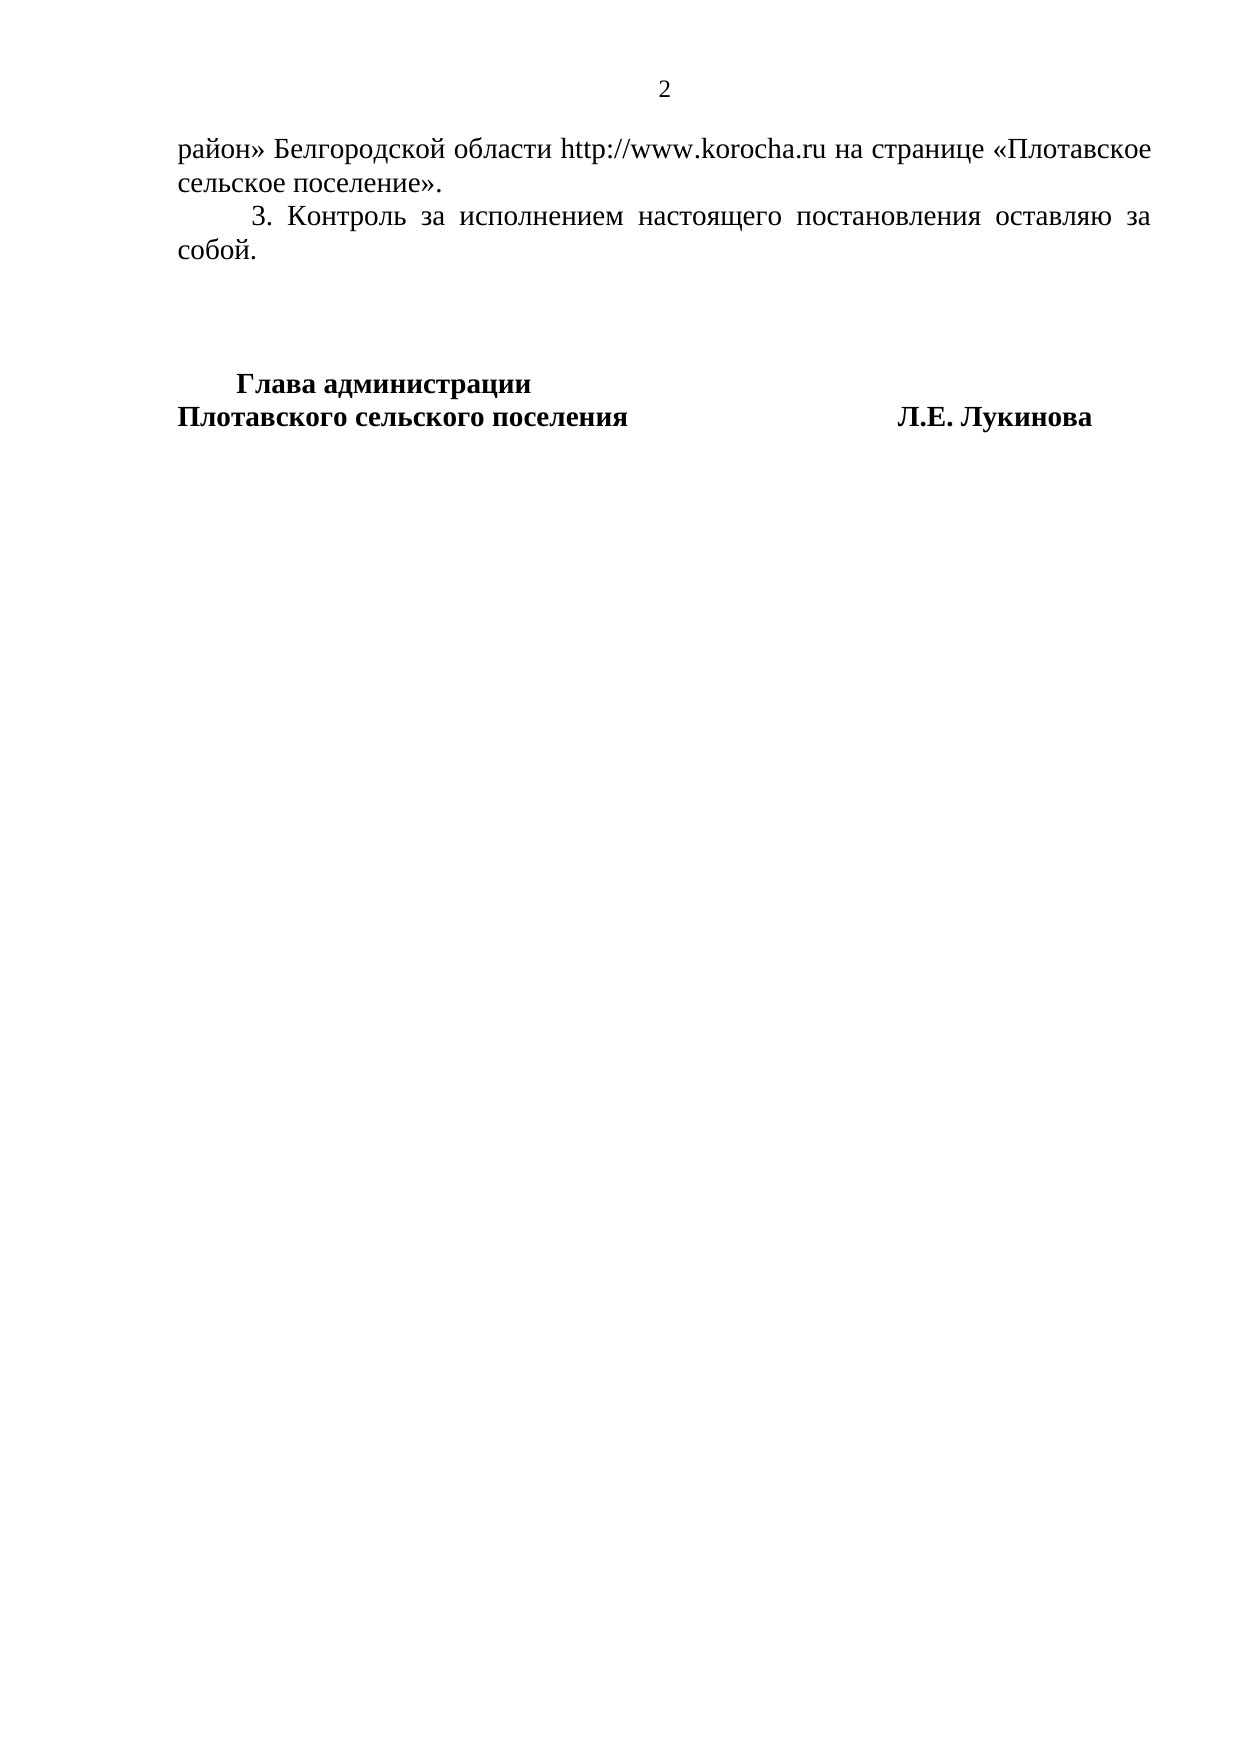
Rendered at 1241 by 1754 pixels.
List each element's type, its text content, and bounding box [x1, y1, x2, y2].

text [177, 131, 1152, 198]
text Плотавского сельского поселения Л.Е. Лукинова [177, 399, 1152, 433]
text 3. Контроль за исполнением настоящего постановления оставляю за собой. [177, 198, 1152, 265]
text Глава администрации [177, 366, 1152, 399]
